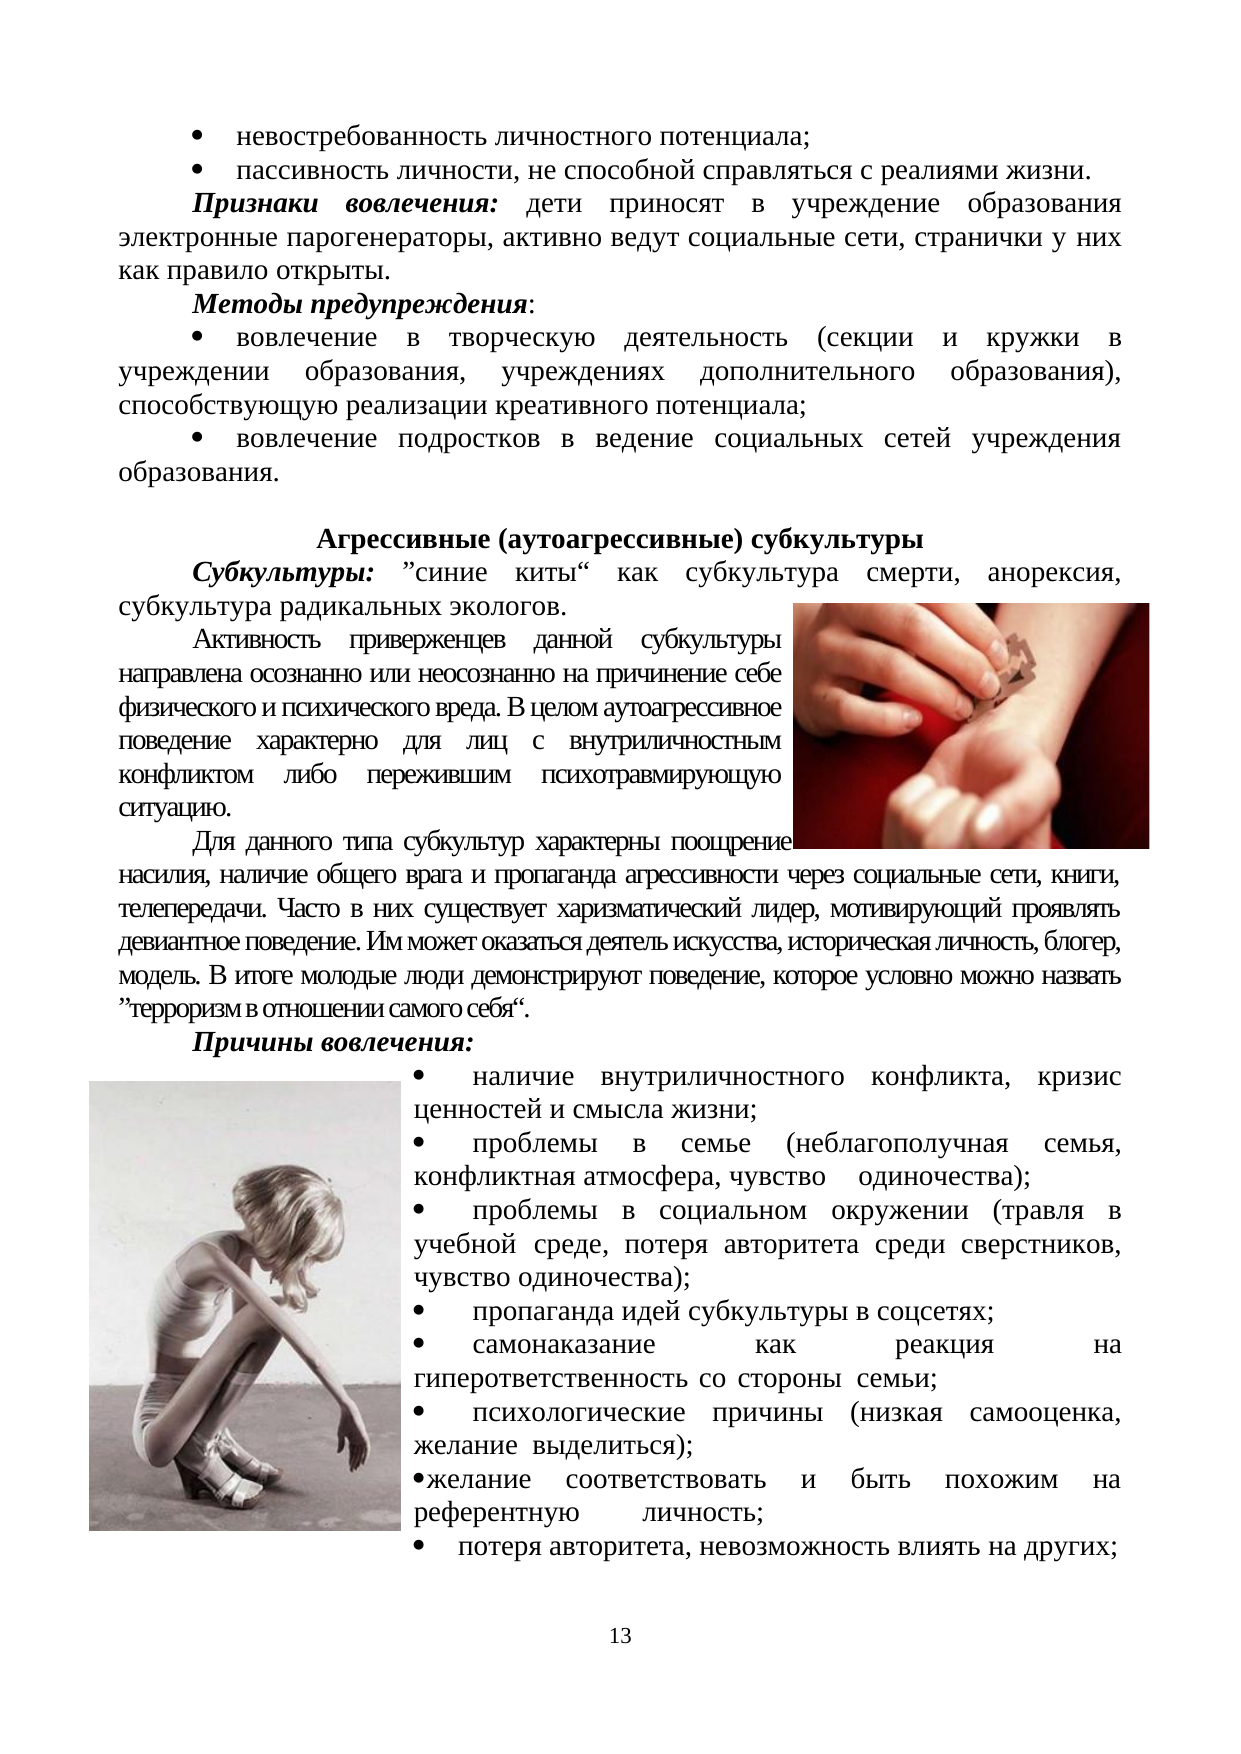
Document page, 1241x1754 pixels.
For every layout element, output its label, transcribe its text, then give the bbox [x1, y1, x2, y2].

text Субкультуры: ”синие киты“ как субкультура смерти, анорексия, субкультура радикальных экологов. [118, 554, 1122, 622]
list вовлечение подростков в ведение социальных сетей учреждения образования. [118, 420, 1122, 487]
list невостребованность личностного потенциала; [118, 118, 1122, 152]
subtitle Причины вовлечения: [118, 1024, 1122, 1058]
list наличие внутриличностного конфликта, кризис ценностей и смысла жизни; [413, 1058, 1122, 1125]
picture [89, 1081, 401, 1531]
list желание соответствовать и быть похожим на референтную личность; [413, 1461, 1122, 1528]
picture [793, 603, 1150, 849]
list проблемы в семье (неблагополучная семья, конфликтная атмосфера, чувство одиночества); [413, 1125, 1122, 1192]
text Признаки вовлечения: дети приносят в учреждение образования электронные парогенераторы, активно ведут социальные сети, странички у них как правило открыты. [118, 185, 1122, 286]
list самонаказание как реакция на гиперответственность со стороны семьи; [413, 1326, 1122, 1394]
text Для данного типа субкультур характерны поощрение насилия, наличие общего врага и пропаганда агрессивности через социальные сети, книги, телепередачи. Часто в них существует харизматический лидер, мотивирующий проявлять девиантное поведение. Им может оказаться деятель искусства, историческая личность, блогер, модель. В итоге молодые люди демонстрируют поведение, которое условно можно назвать ”терроризм в отношении самого себя“. [118, 823, 1122, 1024]
list психологические причины (низкая самооценка, желание выделиться); [413, 1394, 1122, 1461]
list потеря авторитета, невозможность влиять на других; [413, 1528, 1122, 1562]
list пассивность личности, не способной справляться с реалиями жизни. [118, 152, 1122, 185]
list пропаганда идей субкультуры в соцсетях; [413, 1293, 1122, 1326]
list проблемы в социальном окружении (травля в учебной среде, потеря авторитета среди сверстников, чувство одиночества); [413, 1192, 1122, 1293]
subtitle Методы предупреждения: [118, 286, 1122, 319]
list вовлечение в творческую деятельность (секции и кружки в учреждении образования, учреждениях дополнительного образования), способствующую реализации креативного потенциала; [118, 319, 1122, 420]
text Активность приверженцев данной субкультуры направлена осознанно или неосознанно на причинение себе физического и психического вреда. В целом аутоагрессивное поведение характерно для лиц с внутриличностным конфликтом либо пережившим психотравмирующую ситуацию. [118, 622, 782, 823]
subtitle Агрессивные (аутоагрессивные) субкультуры [118, 521, 1122, 554]
